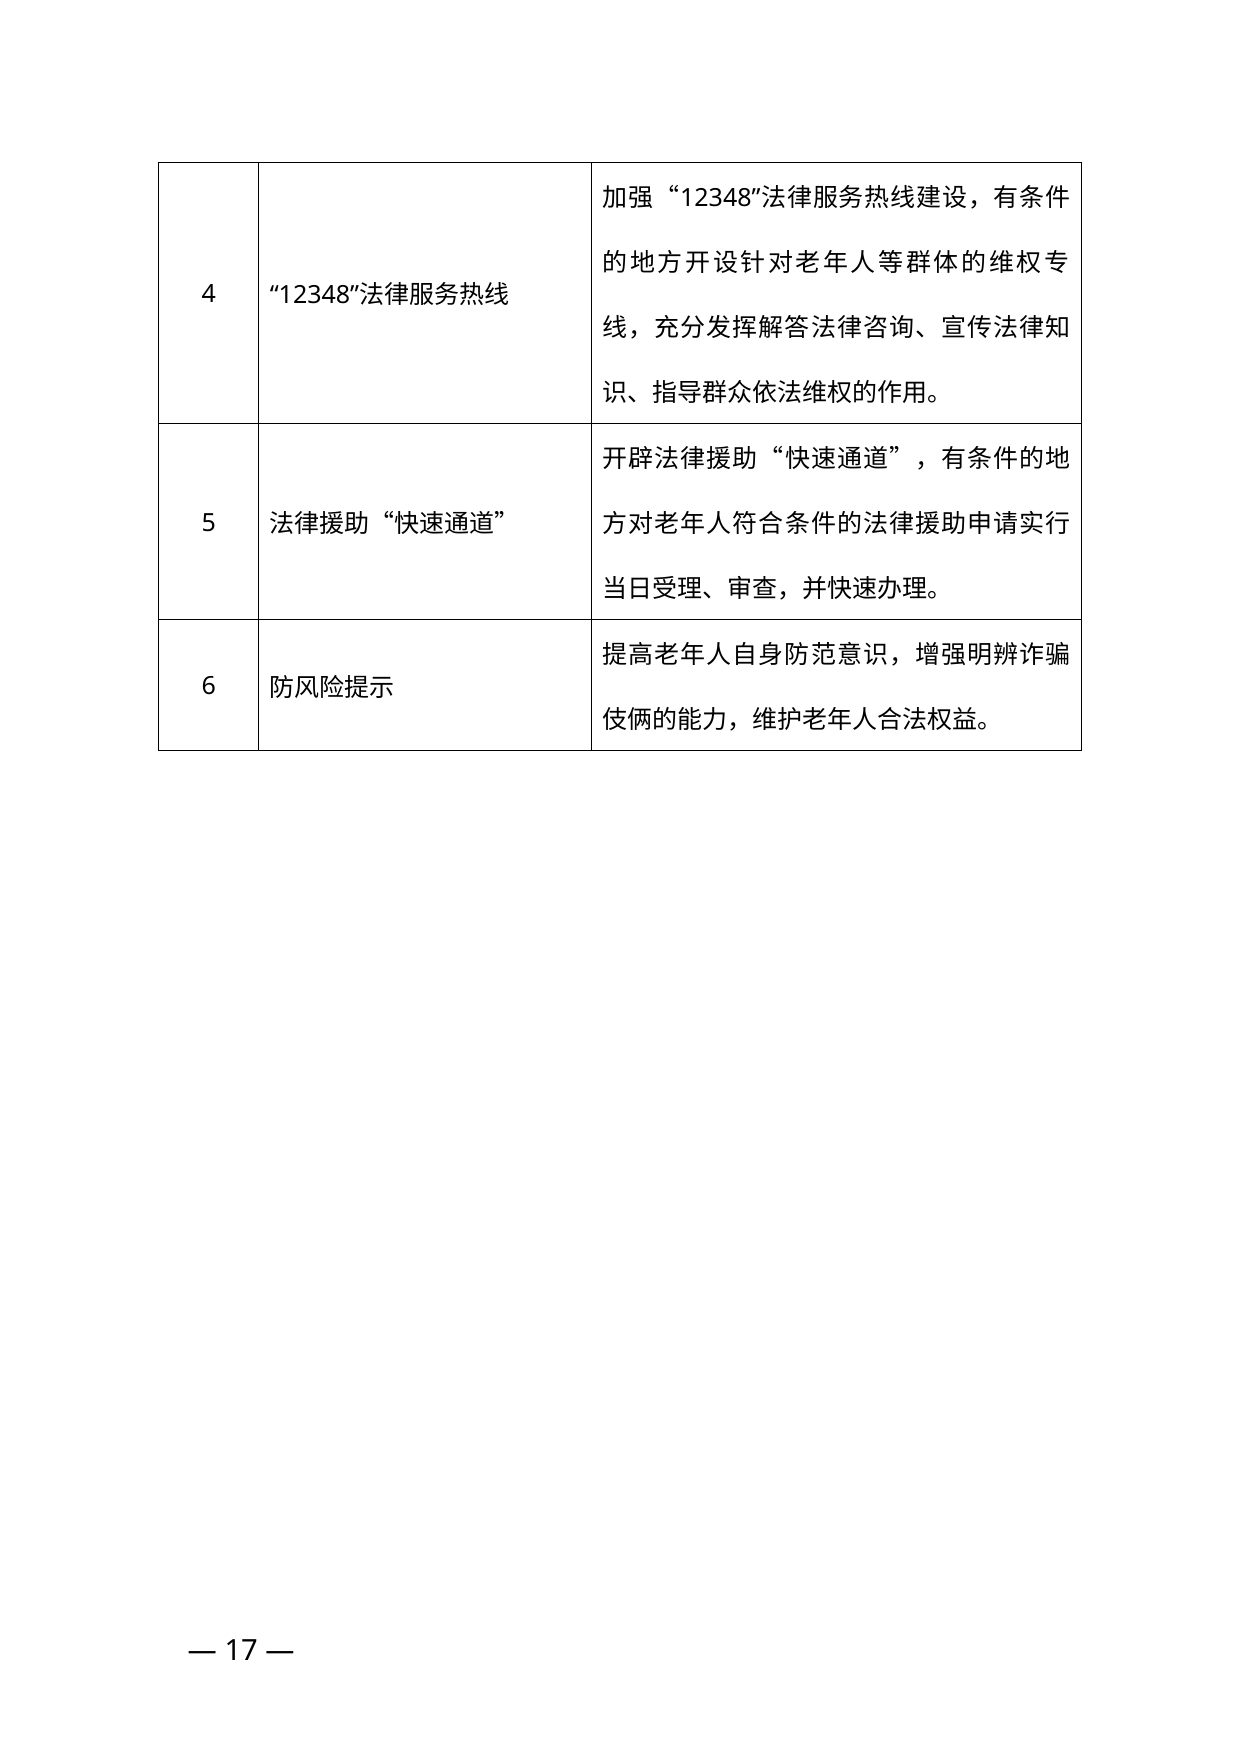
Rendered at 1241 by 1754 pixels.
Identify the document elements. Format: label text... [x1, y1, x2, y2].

table_cell 5 [159, 424, 258, 619]
table_cell 4 [159, 163, 258, 423]
table_cell 提高老年人自身防范意识，增强明辨诈骗伎俩的能力，维护老年人合法权益。 [592, 620, 1081, 750]
table_cell 开辟法律援助“快速通道”，有条件的地方对老年人符合条件的法律援助申请实行当日受理、审查，并快速办理。 [592, 424, 1081, 619]
table_cell 加强“12348”法律服务热线建设，有条件的地方开设针对老年人等群体的维权专线，充分发挥解答法律咨询、宣传法律知识、指导群众依法维权的作用。 [592, 163, 1081, 423]
table_cell “12348”法律服务热线 [259, 163, 591, 423]
table_cell 防风险提示 [259, 620, 591, 750]
table_cell 法律援助“快速通道” [259, 424, 591, 619]
table_cell 6 [159, 620, 258, 750]
